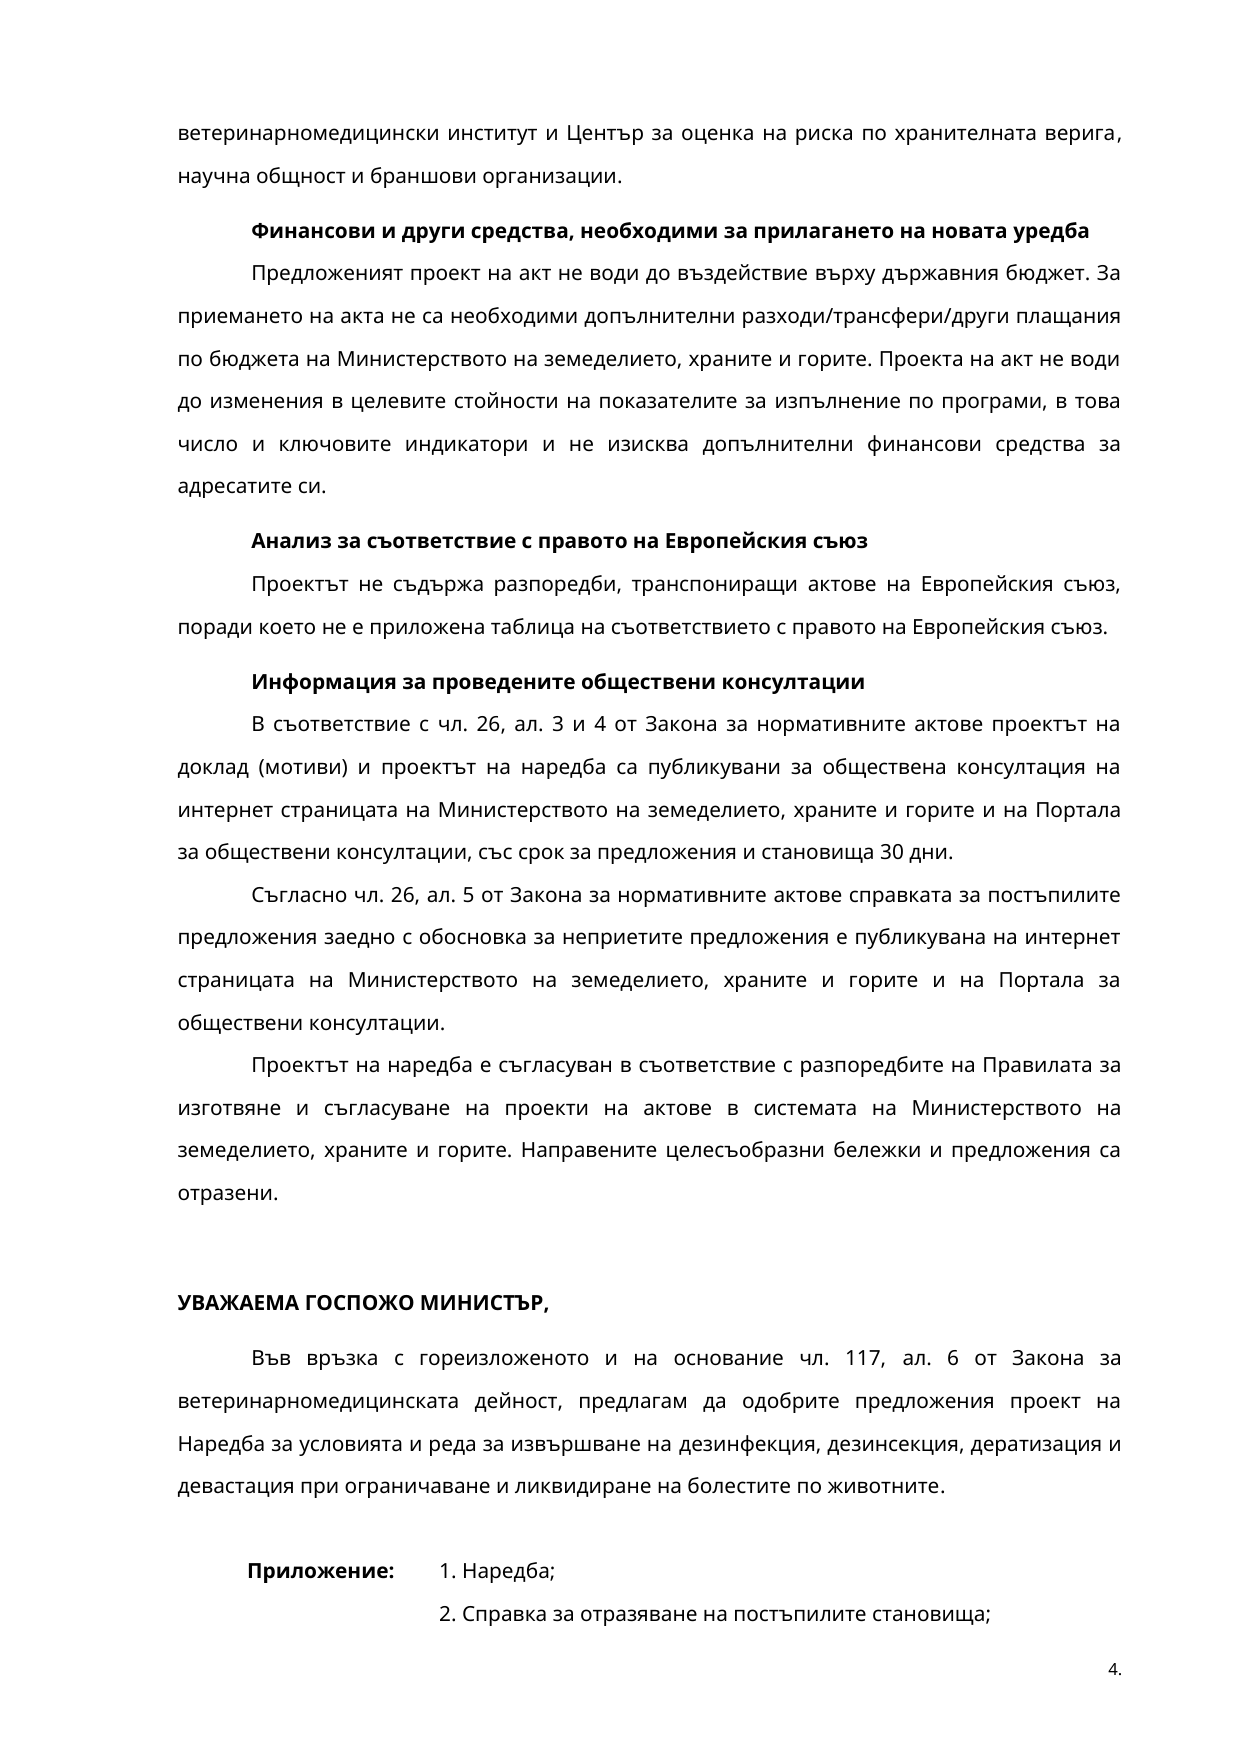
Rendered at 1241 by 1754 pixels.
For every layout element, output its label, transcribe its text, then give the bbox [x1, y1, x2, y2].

text Във връзка с гореизложеното и на основание чл. 117, ал. 6 от Закона за ветеринарномедицинската дейност, предлагам да одобрите предложения проект на Наредба за условията и реда за извършване на дезинфекция, дезинсекция, дератизация и девастация при ограничаване и ликвидиране на болестите по животните. [177, 1343, 1122, 1500]
text Информация за проведените обществени консултации [177, 667, 1122, 695]
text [177, 118, 1122, 189]
table_header Приложениe: [236, 1556, 421, 1642]
text Предложеният проект на акт не води до въздействие върху държавния бюджет. За приемането на акта не са необходими допълнителни разходи/трансфери/други плащания по бюджета на Министерството на земеделието, храните и горите. Проекта на акт не води до изменения в целевите стойности на показателите за изпълнение по програми, в това число и ключовите индикатори и не изисква допълнителни финансови средства за адресатите си. [177, 258, 1122, 500]
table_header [421, 1556, 1133, 1642]
text Проектът на наредба е съгласуван в съответствие с разпоредбите на Правилата за изготвяне и съгласуване на проекти на актове в системата на Министерството на земеделието, храните и горите. Направените целесъобразни бележки и предложения са отразени. [177, 1050, 1122, 1207]
text Анализ за съответствие с правото на Европейския съюз [177, 527, 1122, 555]
text Финансови и други средства, необходими за прилагането на новата уредба [177, 216, 1122, 244]
text уважаема госпожо МИНИСТЪР, [177, 1288, 1122, 1317]
text В съответствие с чл. 26, ал. 3 и 4 от Закона за нормативните актове проектът на доклад (мотиви) и проектът на наредба са публикувани за обществена консултация на интернет страницата на Министерството на земеделието, храните и горите и на Портала за обществени консултации, със срок за предложения и становища 30 дни. [177, 709, 1122, 866]
text Съгласно чл. 26, ал. 5 от Закона за нормативните актове справката за постъпилите предложения заедно с обосновка за неприетите предложения е публикувана на интернет страницата на Министерството на земеделието, храните и горите и на Портала за обществени консултации. [177, 880, 1122, 1036]
text Проектът не съдържа разпоредби, транспониращи актове на Европейския съюз, поради което не е приложена таблица на съответствието с правото на Европейския съюз. [177, 569, 1122, 640]
